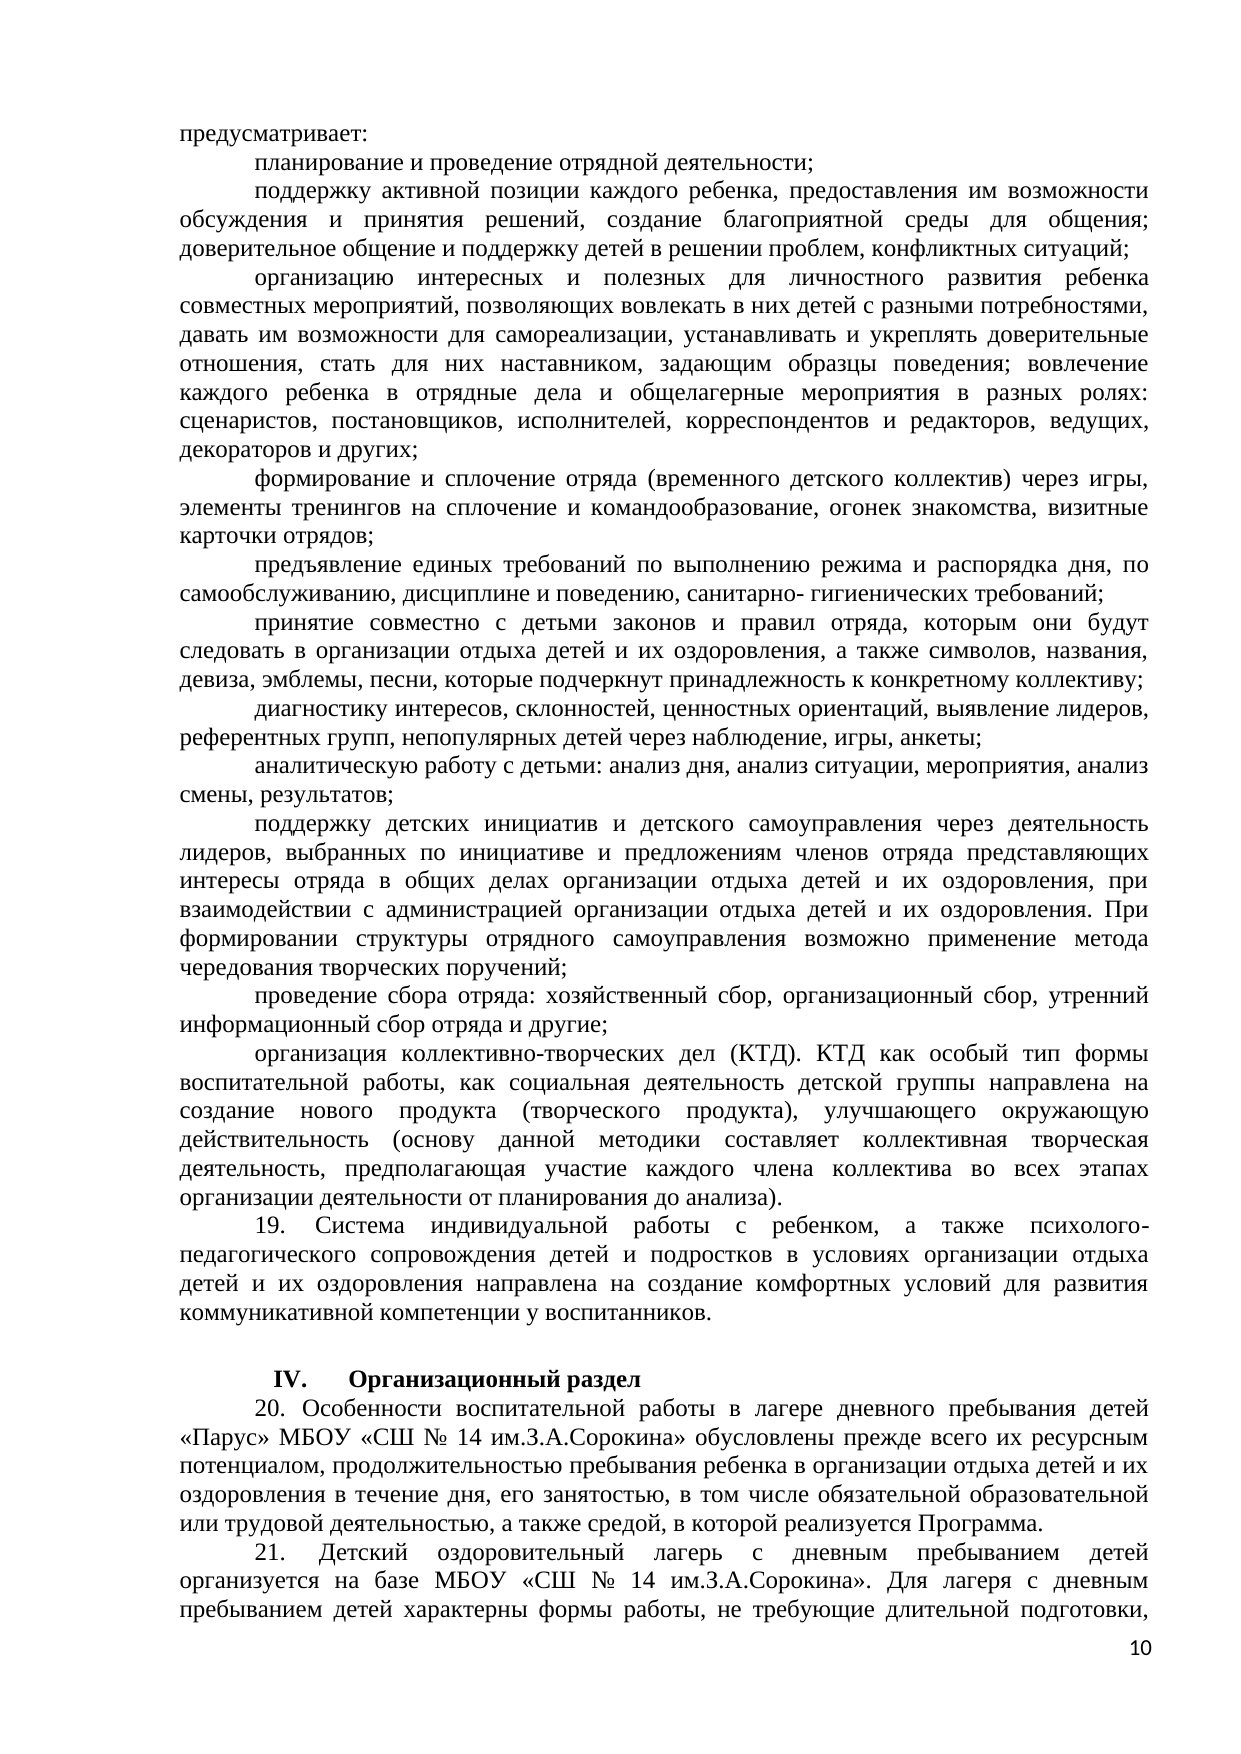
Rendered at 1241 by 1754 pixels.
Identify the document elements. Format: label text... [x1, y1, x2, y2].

text организацию интересных и полезных для личностного развития ребенка совместных мероприятий, позволяющих вовлекать в них детей с разными потребностями, давать им возможности для самореализации, устанавливать и укреплять доверительные отношения, стать для них наставником, задающим образцы поведения; вовлечение каждого ребенка в отрядные дела и общелагерные мероприятия в разных ролях: сценаристов, постановщиков, исполнителей, корреспондентов и редакторов, ведущих, декораторов и других; [179, 262, 1149, 463]
list Система индивидуальной работы с ребенком, а также психологопедагогического сопровождения детей и подростков в условиях организации отдыха детей и их оздоровления направлена на создание комфортных условий для развития коммуникативной компетенции у воспитанников. [179, 1211, 1149, 1326]
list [179, 1537, 1149, 1623]
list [179, 118, 1149, 147]
list Особенности воспитательной работы в лагере дневного пребывания детей «Парус» МБОУ «СШ № 14 им.З.А.Сорокина» обусловлены прежде всего их ресурсным потенциалом, продолжительностью пребывания ребенка в организации отдыха детей и их оздоровления в течение дня, его занятостью, в том числе обязательной образовательной или трудовой деятельностью, а также средой, в которой реализуется Программа. [179, 1393, 1149, 1537]
text формирование и сплочение отряда (временного детского коллектив) через игры, элементы тренингов на сплочение и командообразование, огонек знакомства, визитные карточки отрядов; [179, 463, 1149, 549]
text организация коллективно-творческих дел (КТД). КТД как особый тип формы воспитательной работы, как социальная деятельность детской группы направлена на создание нового продукта (творческого продукта), улучшающего окружающую действительность (основу данной методики составляет коллективная творческая деятельность, предполагающая участие каждого члена коллектива во всех этапах организации деятельности от планирования до анализа). [179, 1038, 1149, 1211]
text аналитическую работу с детьми: анализ дня, анализ ситуации, мероприятия, анализ смены, результатов; [179, 751, 1149, 808]
text планирование и проведение отрядной деятельности; [179, 147, 1152, 176]
text принятие совместно с детьми законов и правил отряда, которым они будут следовать в организации отдыха детей и их оздоровления, а также символов, названия, девиза, эмблемы, песни, которые подчеркнут принадлежность к конкретному коллективу; [179, 607, 1149, 693]
text проведение сбора отряда: хозяйственный сбор, организационный сбор, утренний информационный сбор отряда и другие; [179, 981, 1149, 1038]
text диагностику интересов, склонностей, ценностных ориентаций, выявление лидеров, референтных групп, непопулярных детей через наблюдение, игры, анкеты; [179, 693, 1149, 751]
text поддержку детских инициатив и детского самоуправления через деятельность лидеров, выбранных по инициативе и предложениям членов отряда представляющих интересы отряда в общих делах организации отдыха детей и их оздоровления, при взаимодействии с администрацией организации отдыха детей и их оздоровления. При формировании структуры отрядного самоуправления возможно применение метода чередования творческих поручений; [179, 808, 1149, 981]
text предъявление единых требований по выполнению режима и распорядка дня, по самообслуживанию, дисциплине и поведению, санитарно- гигиенических требований; [179, 549, 1149, 607]
list Организационный раздел [273, 1364, 1152, 1393]
text поддержку активной позиции каждого ребенка, предоставления им возможности обсуждения и принятия решений, создание благоприятной среды для общения; доверительное общение и поддержку детей в решении проблем, конфликтных ситуаций; [179, 176, 1149, 262]
